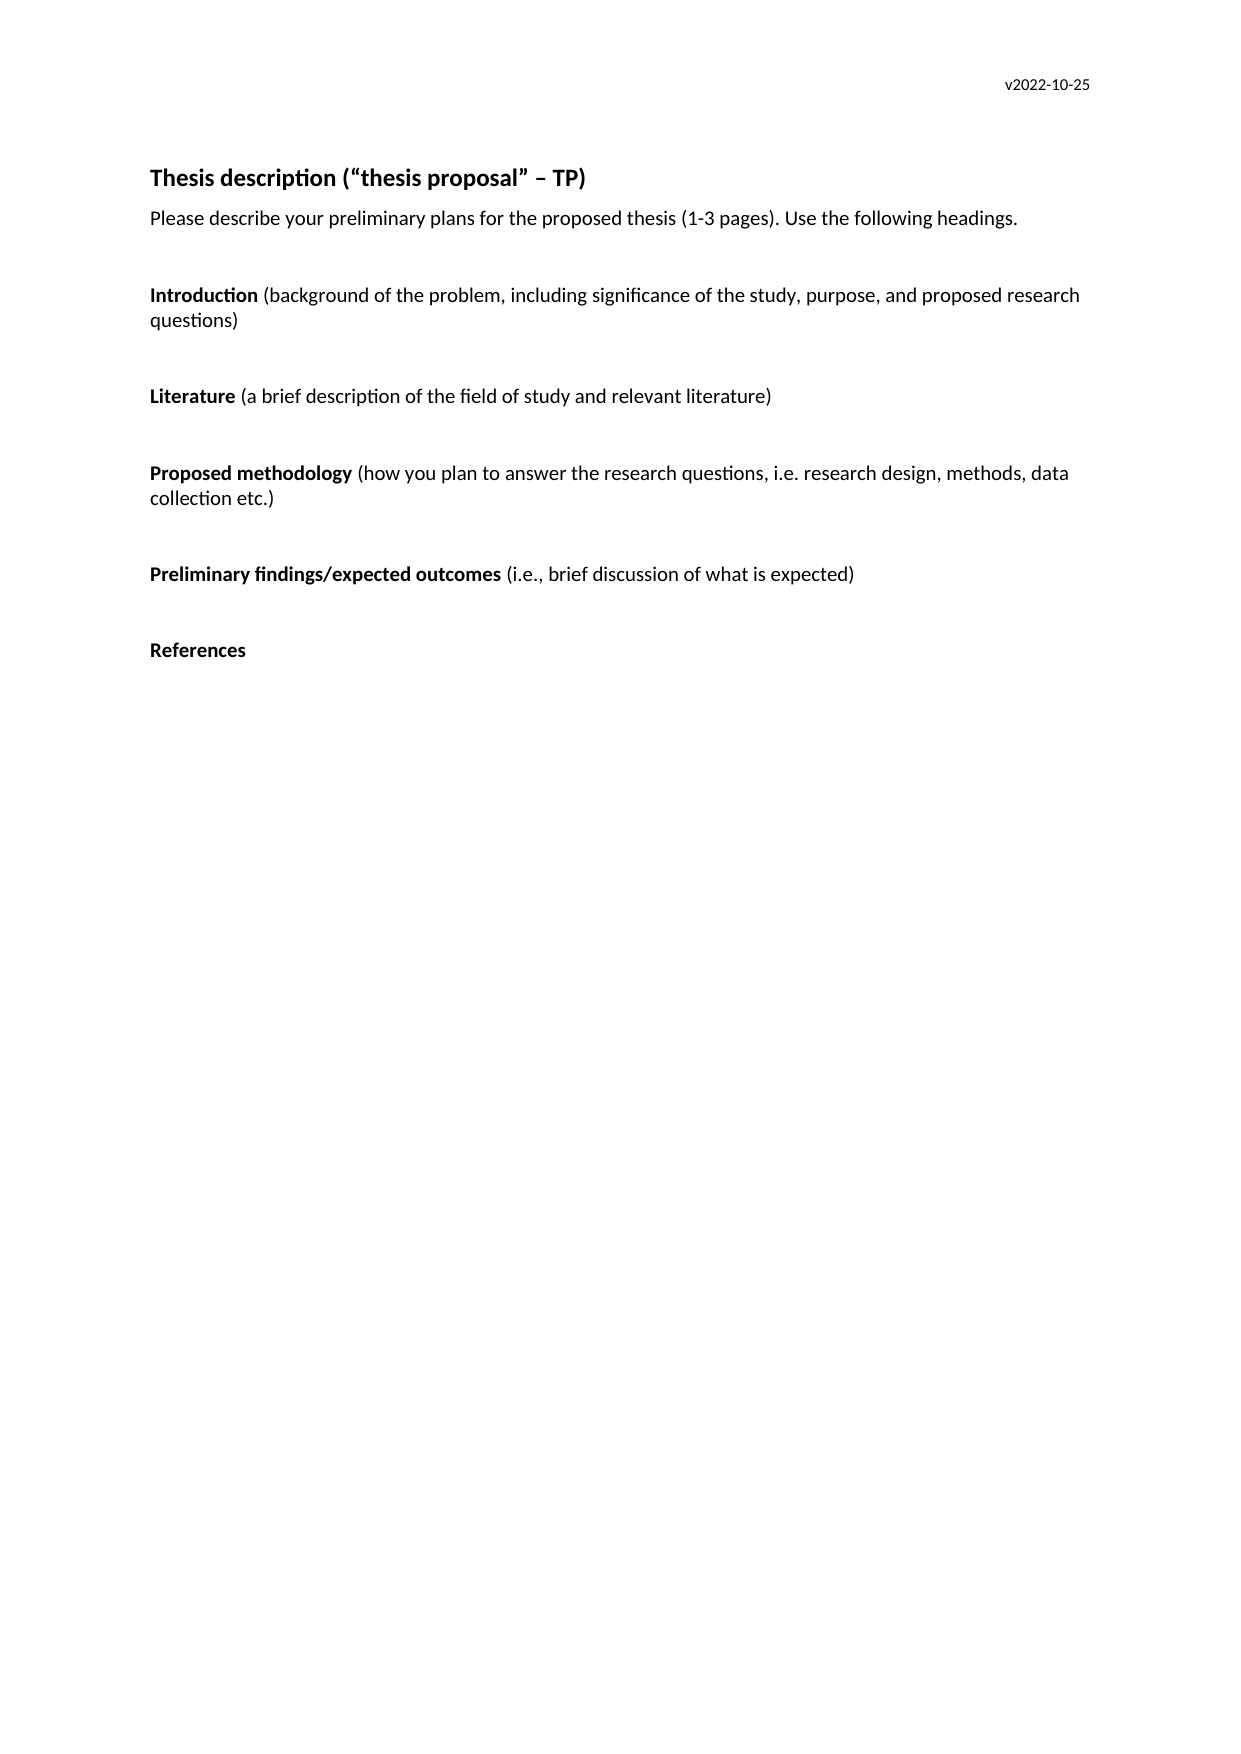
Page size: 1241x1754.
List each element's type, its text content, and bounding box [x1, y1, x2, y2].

text Proposed methodology (how you plan to answer the research questions, i.e. research design, methods, data collection etc.) [150, 460, 1090, 511]
subtitle Thesis description (“thesis proposal” – TP) [150, 162, 1067, 193]
text Preliminary findings/expected outcomes (i.e., brief discussion of what is expected) [150, 561, 1090, 587]
text Please describe your preliminary plans for the proposed thesis (1-3 pages). Use the following headings. [150, 206, 1090, 231]
text Introduction (background of the problem, including significance of the study, purpose, and proposed research questions) [150, 282, 1090, 333]
text Literature (a brief description of the field of study and relevant literature) [150, 383, 1090, 409]
text References [150, 638, 1090, 663]
